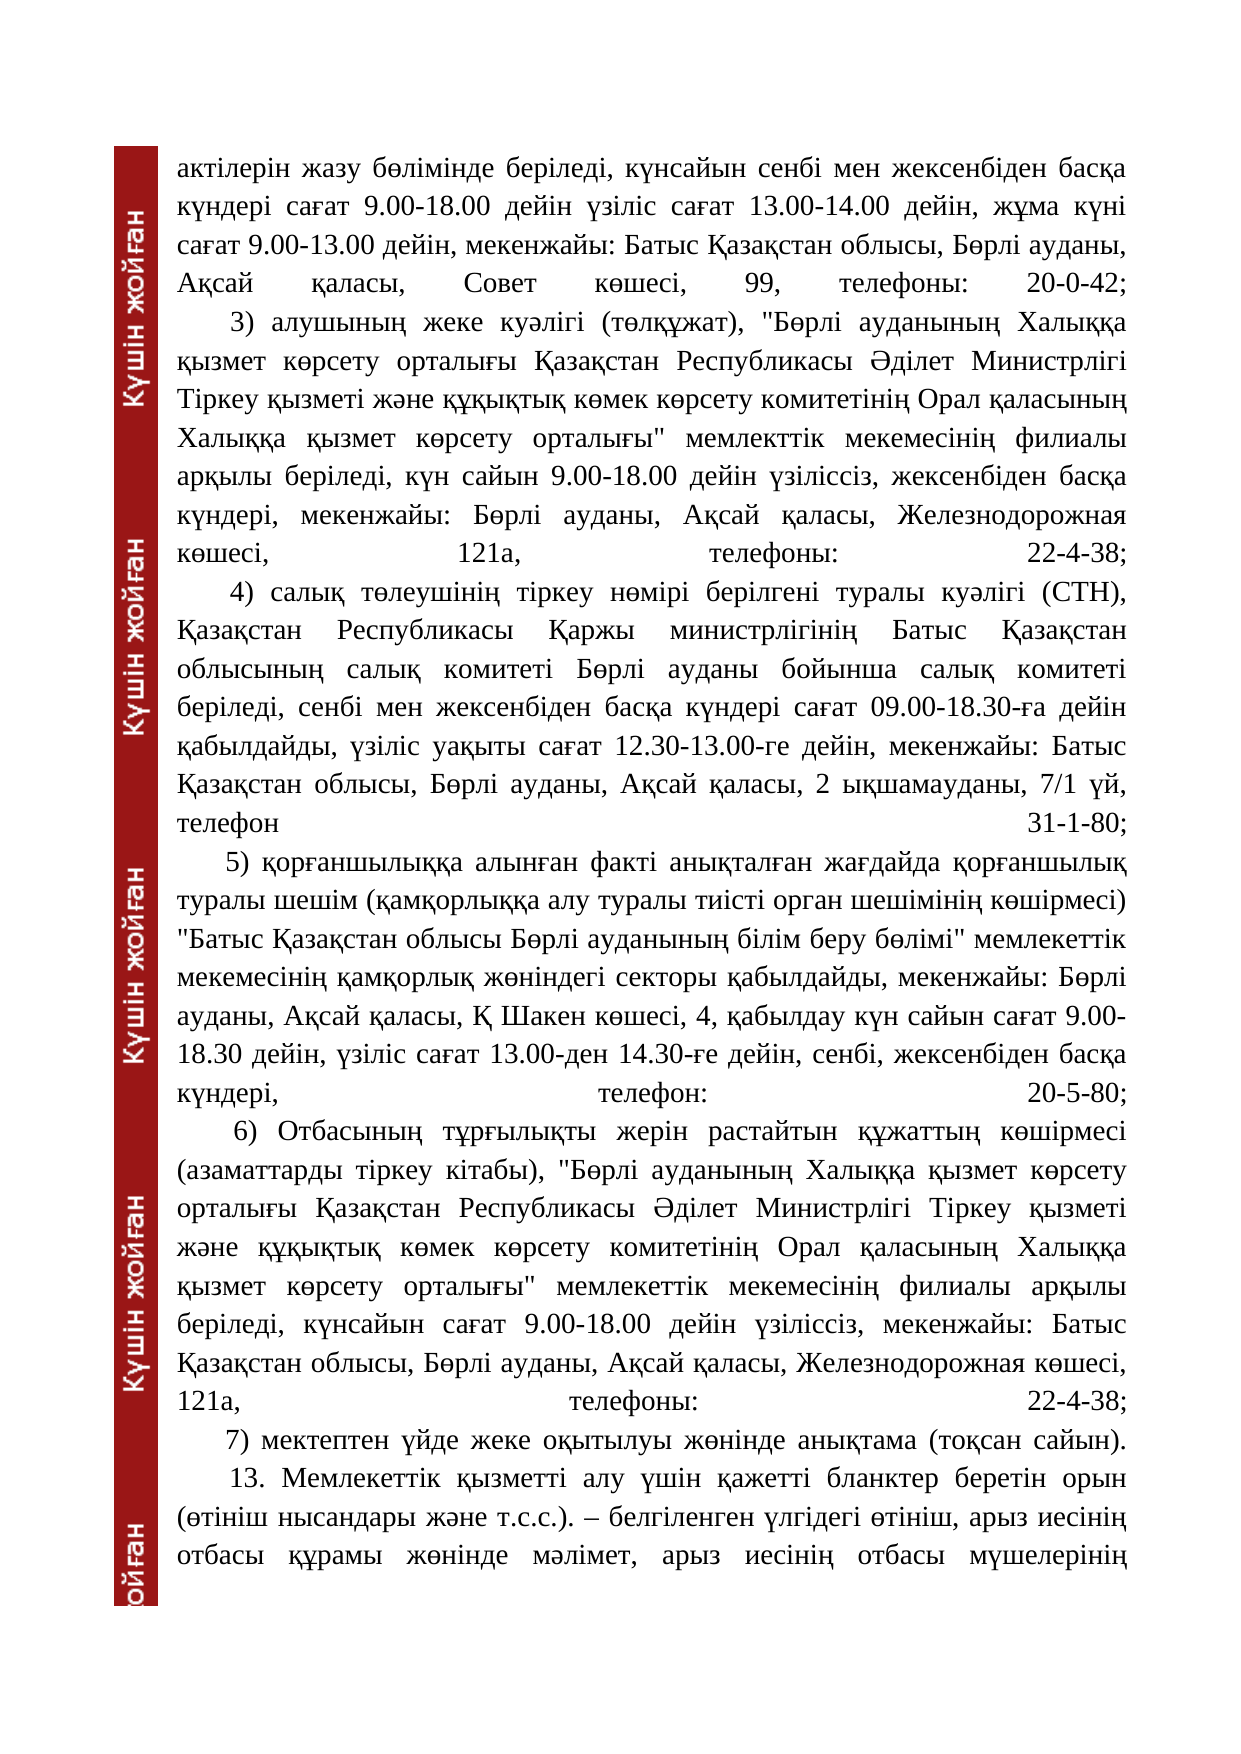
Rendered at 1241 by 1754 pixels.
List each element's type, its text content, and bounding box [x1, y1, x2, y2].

picture [114, 146, 158, 150]
picture [114, 1571, 158, 1606]
